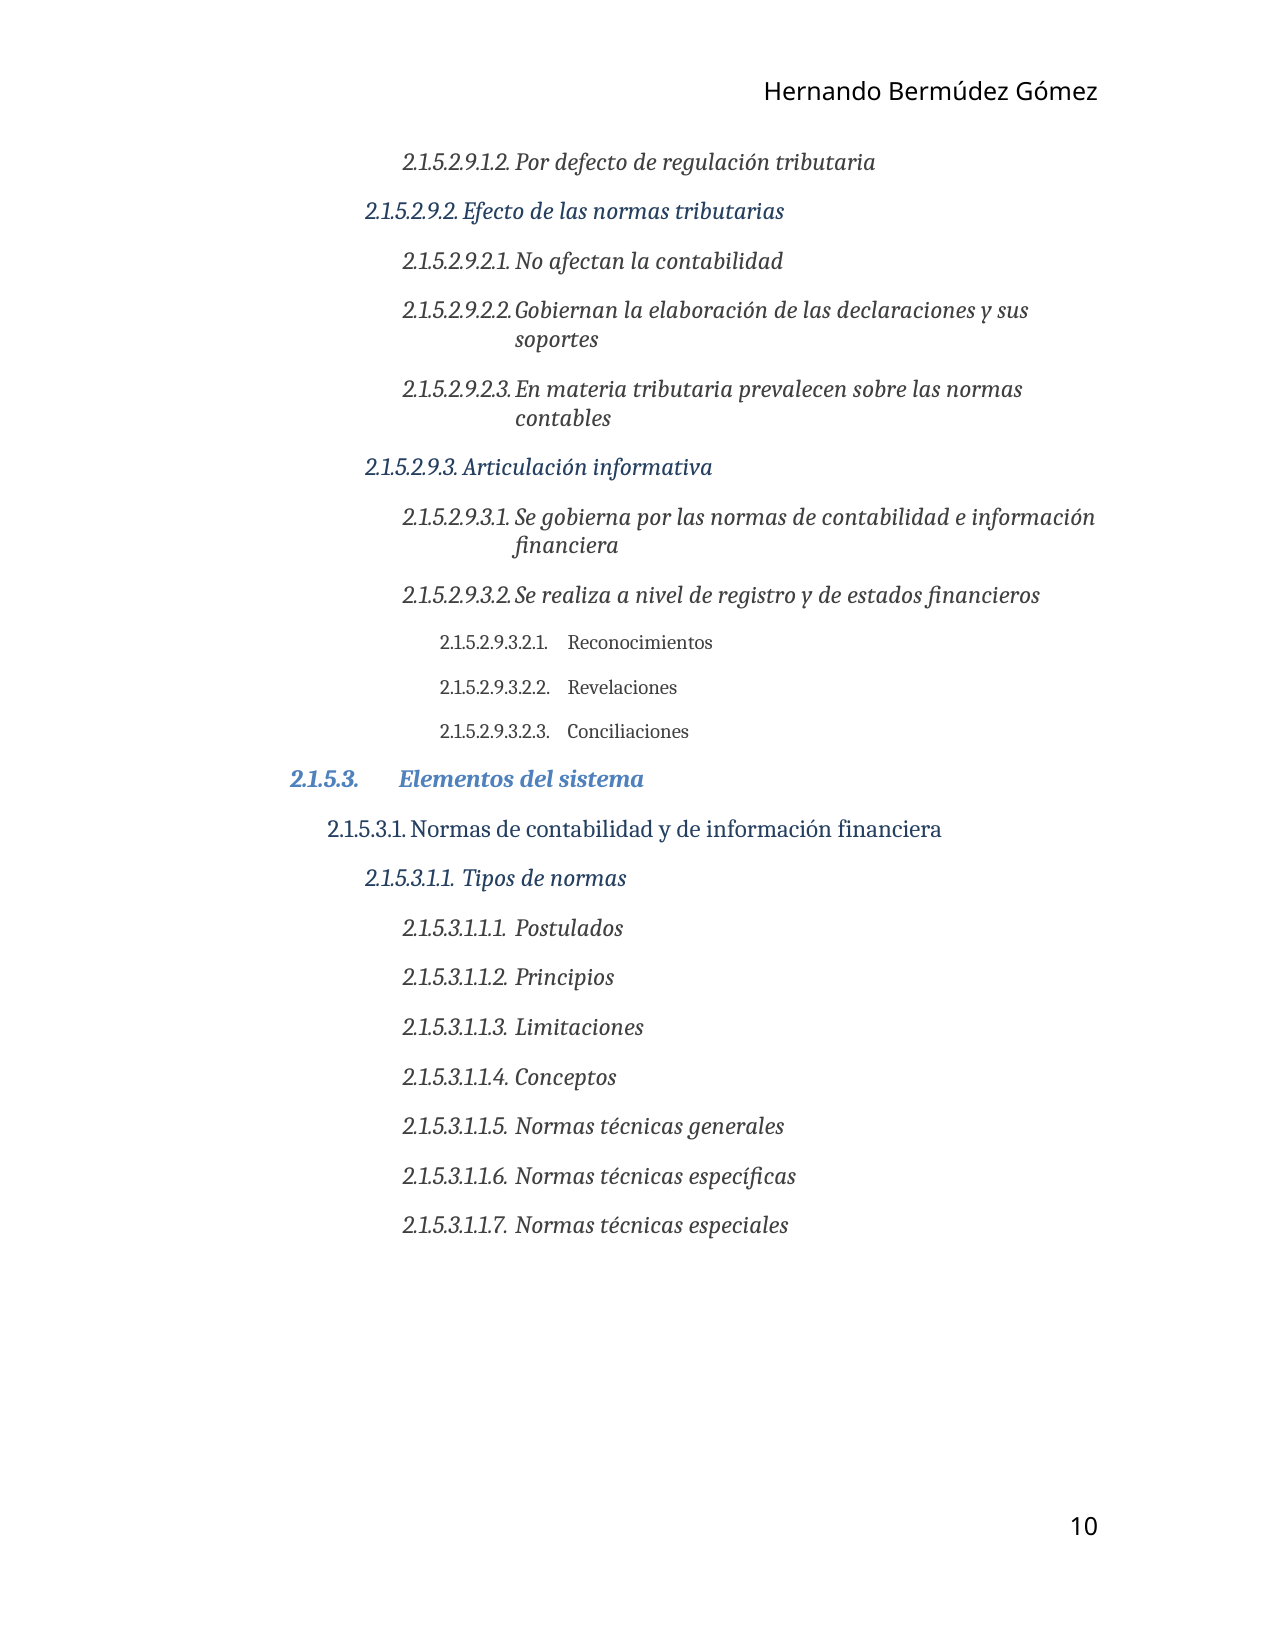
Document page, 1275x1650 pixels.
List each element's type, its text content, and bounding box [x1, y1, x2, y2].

subtitle Postulados [402, 914, 1098, 942]
subtitle Normas técnicas específicas [402, 1162, 1098, 1190]
subtitle Reconocimientos [440, 631, 1098, 654]
subtitle Principios [402, 963, 1098, 992]
subtitle Tipos de normas [365, 864, 1098, 893]
subtitle Se gobierna por las normas de contabilidad e información financiera [402, 503, 1098, 560]
subtitle Limitaciones [402, 1013, 1098, 1042]
subtitle Articulación informativa [365, 453, 1098, 482]
subtitle Normas técnicas generales [402, 1112, 1098, 1141]
subtitle Revelaciones [440, 675, 1098, 699]
subtitle Elementos del sistema [290, 765, 1098, 794]
subtitle Conciliaciones [440, 720, 1098, 744]
subtitle Gobiernan la elaboración de las declaraciones y sus soportes [402, 296, 1098, 354]
subtitle Se realiza a nivel de registro y de estados financieros [402, 581, 1098, 610]
subtitle En materia tributaria prevalecen sobre las normas contables [402, 375, 1098, 432]
subtitle Normas de contabilidad y de información financiera [327, 814, 1098, 843]
subtitle Normas técnicas especiales [402, 1211, 1098, 1240]
subtitle Efecto de las normas tributarias [365, 197, 1098, 226]
subtitle Por defecto de regulación tributaria [402, 148, 1098, 176]
subtitle Conceptos [402, 1062, 1098, 1091]
subtitle No afectan la contabilidad [402, 247, 1098, 276]
